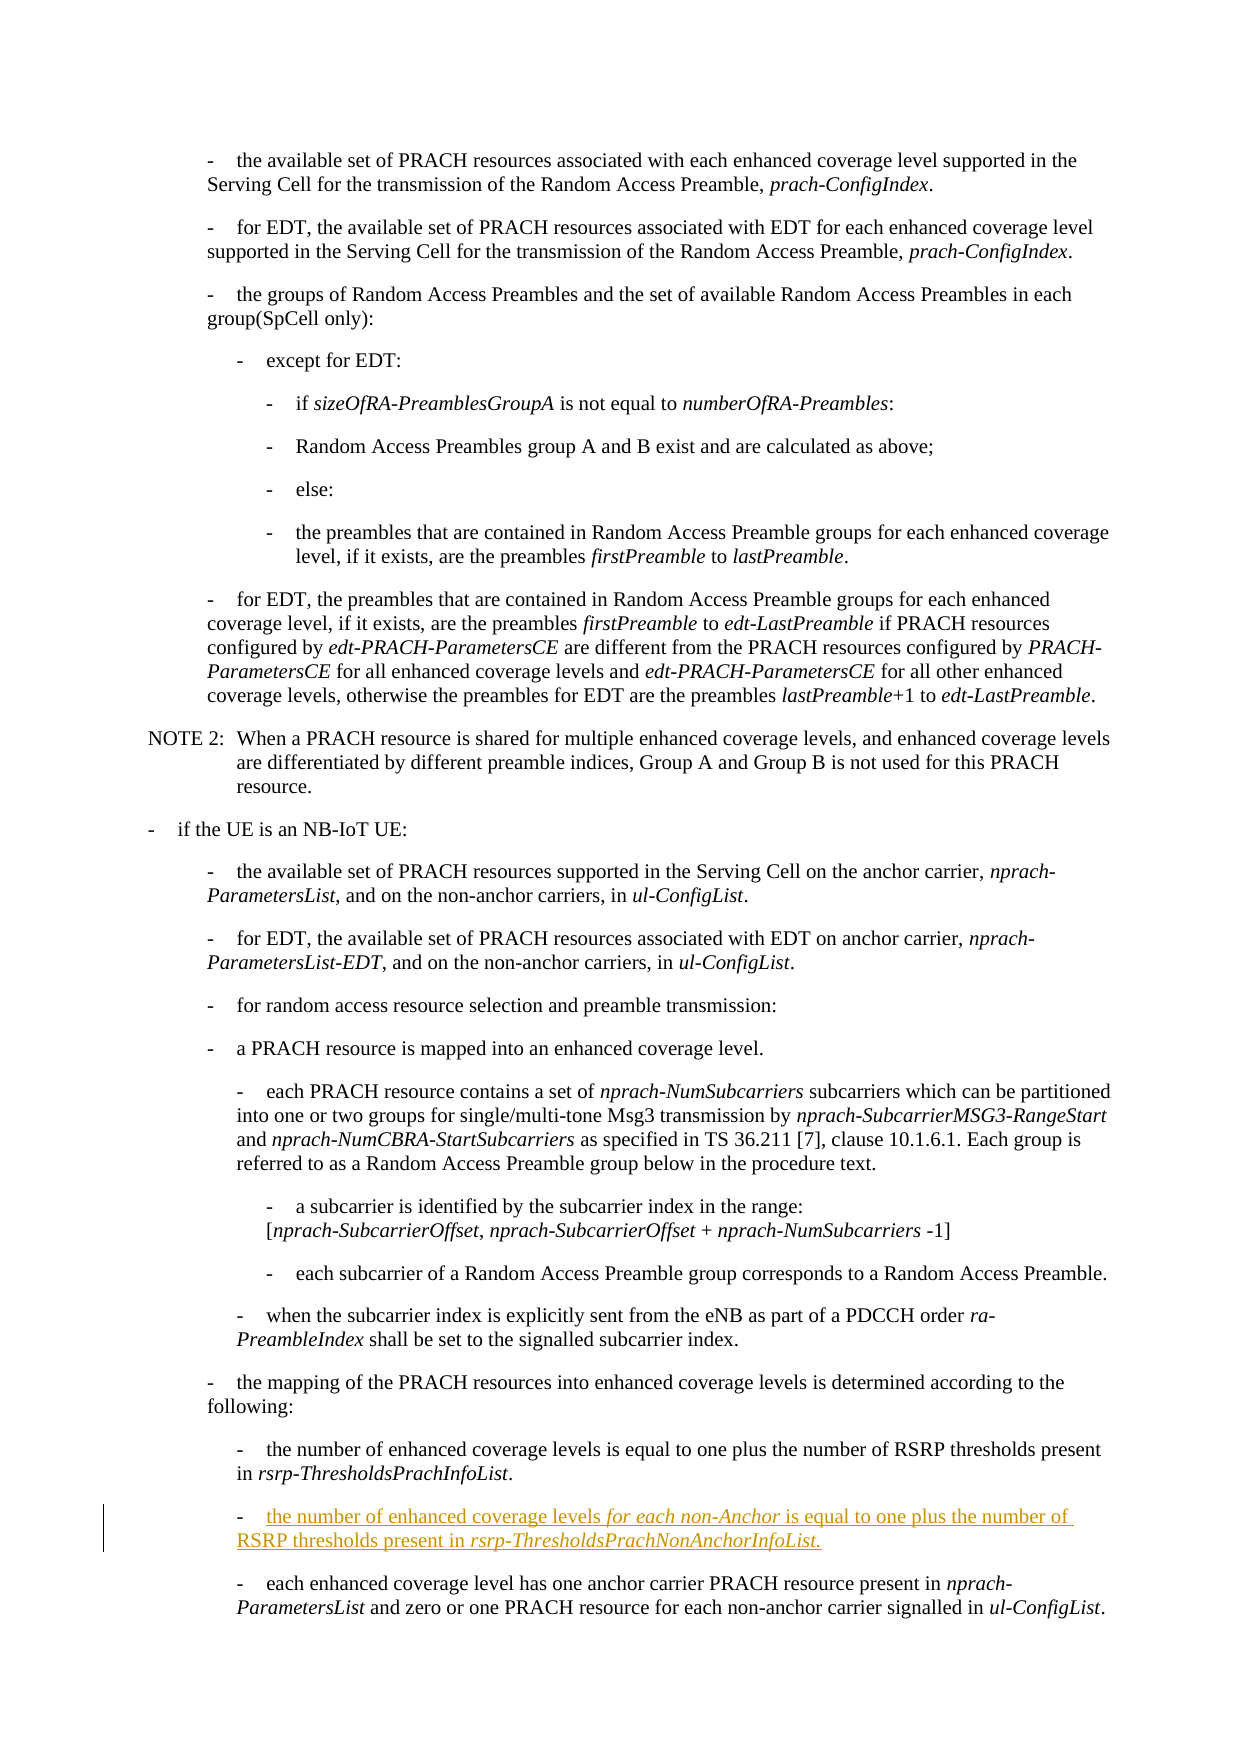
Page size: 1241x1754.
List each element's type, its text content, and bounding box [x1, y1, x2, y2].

text - the groups of Random Access Preambles and the set of available Random Access Preambles in each group(SpCell only): [207, 281, 1122, 329]
text - [236, 1504, 1122, 1552]
text - each subcarrier of a Random Access Preamble group corresponds to a Random Access Preamble. [266, 1261, 1122, 1284]
text - for EDT, the preambles that are contained in Random Access Preamble groups for each enhanced coverage level, if it exists, are the preambles firstPreamble to edt-LastPreamble if PRACH resources configured by edt-PRACH-ParametersCE are different from the PRACH resources configured by PRACH-ParametersCE for all enhanced coverage levels and edt-PRACH-ParametersCE for all other enhanced coverage levels, otherwise the preambles for EDT are the preambles lastPreamble+1 to edt-LastPreamble. [207, 586, 1122, 707]
text - for EDT, the available set of PRACH resources associated with EDT for each enhanced coverage level supported in the Serving Cell for the transmission of the Random Access Preamble, prach-ConfigIndex. [207, 214, 1122, 263]
text - the preambles that are contained in Random Access Preamble groups for each enhanced coverage level, if it exists, are the preambles firstPreamble to lastPreamble. [266, 519, 1122, 568]
text - the number of enhanced coverage levels is equal to one plus the number of RSRP thresholds present in rsrp-ThresholdsPrachInfoList. [236, 1437, 1122, 1485]
text - each PRACH resource contains a set of nprach-NumSubcarriers subcarriers which can be partitioned into one or two groups for single/multi-tone Msg3 transmission by nprach-SubcarrierMSG3-RangeStart and nprach-NumCBRA-StartSubcarriers as specified in TS 36.211 [7], clause 10.1.6.1. Each group is referred to as a Random Access Preamble group below in the procedure text. [236, 1079, 1122, 1175]
text - a subcarrier is identified by the subcarrier index in the range: [nprach-SubcarrierOffset, nprach-SubcarrierOffset + nprach-NumSubcarriers -1] [266, 1194, 1122, 1242]
text - the available set of PRACH resources associated with each enhanced coverage level supported in the Serving Cell for the transmission of the Random Access Preamble, prach-ConfigIndex. [207, 148, 1122, 196]
text - when the subcarrier index is explicitly sent from the eNB as part of a PDCCH order ra-PreambleIndex shall be set to the signalled subcarrier index. [236, 1303, 1122, 1351]
text NOTE 2: When a PRACH resource is shared for multiple enhanced coverage levels, and enhanced coverage levels are differentiated by different preamble indices, Group A and Group B is not used for this PRACH resource. [148, 726, 1122, 798]
text - if the UE is an NB-IoT UE: [148, 816, 1122, 841]
text - for EDT, the available set of PRACH resources associated with EDT on anchor carrier, nprach-ParametersList-EDT, and on the non-anchor carriers, in ul-ConfigList. [207, 926, 1122, 974]
text - the available set of PRACH resources supported in the Serving Cell on the anchor carrier, nprach-ParametersList, and on the non-anchor carriers, in ul-ConfigList. [207, 859, 1122, 907]
text - each enhanced coverage level has one anchor carrier PRACH resource present in nprach-ParametersList and zero or one PRACH resource for each non-anchor carrier signalled in ul-ConfigList. [236, 1571, 1122, 1619]
text - else: [266, 477, 1122, 501]
text - Random Access Preambles group A and B exist and are calculated as above; [266, 434, 1122, 458]
text - for random access resource selection and preamble transmission: [207, 993, 1122, 1017]
text - the mapping of the PRACH resources into enhanced coverage levels is determined according to the following: [207, 1370, 1122, 1418]
text - except for EDT: [236, 348, 1122, 372]
text - a PRACH resource is mapped into an enhanced coverage level. [207, 1036, 1122, 1060]
text - if sizeOfRA-PreamblesGroupA is not equal to numberOfRA-Preambles: [266, 391, 1122, 415]
